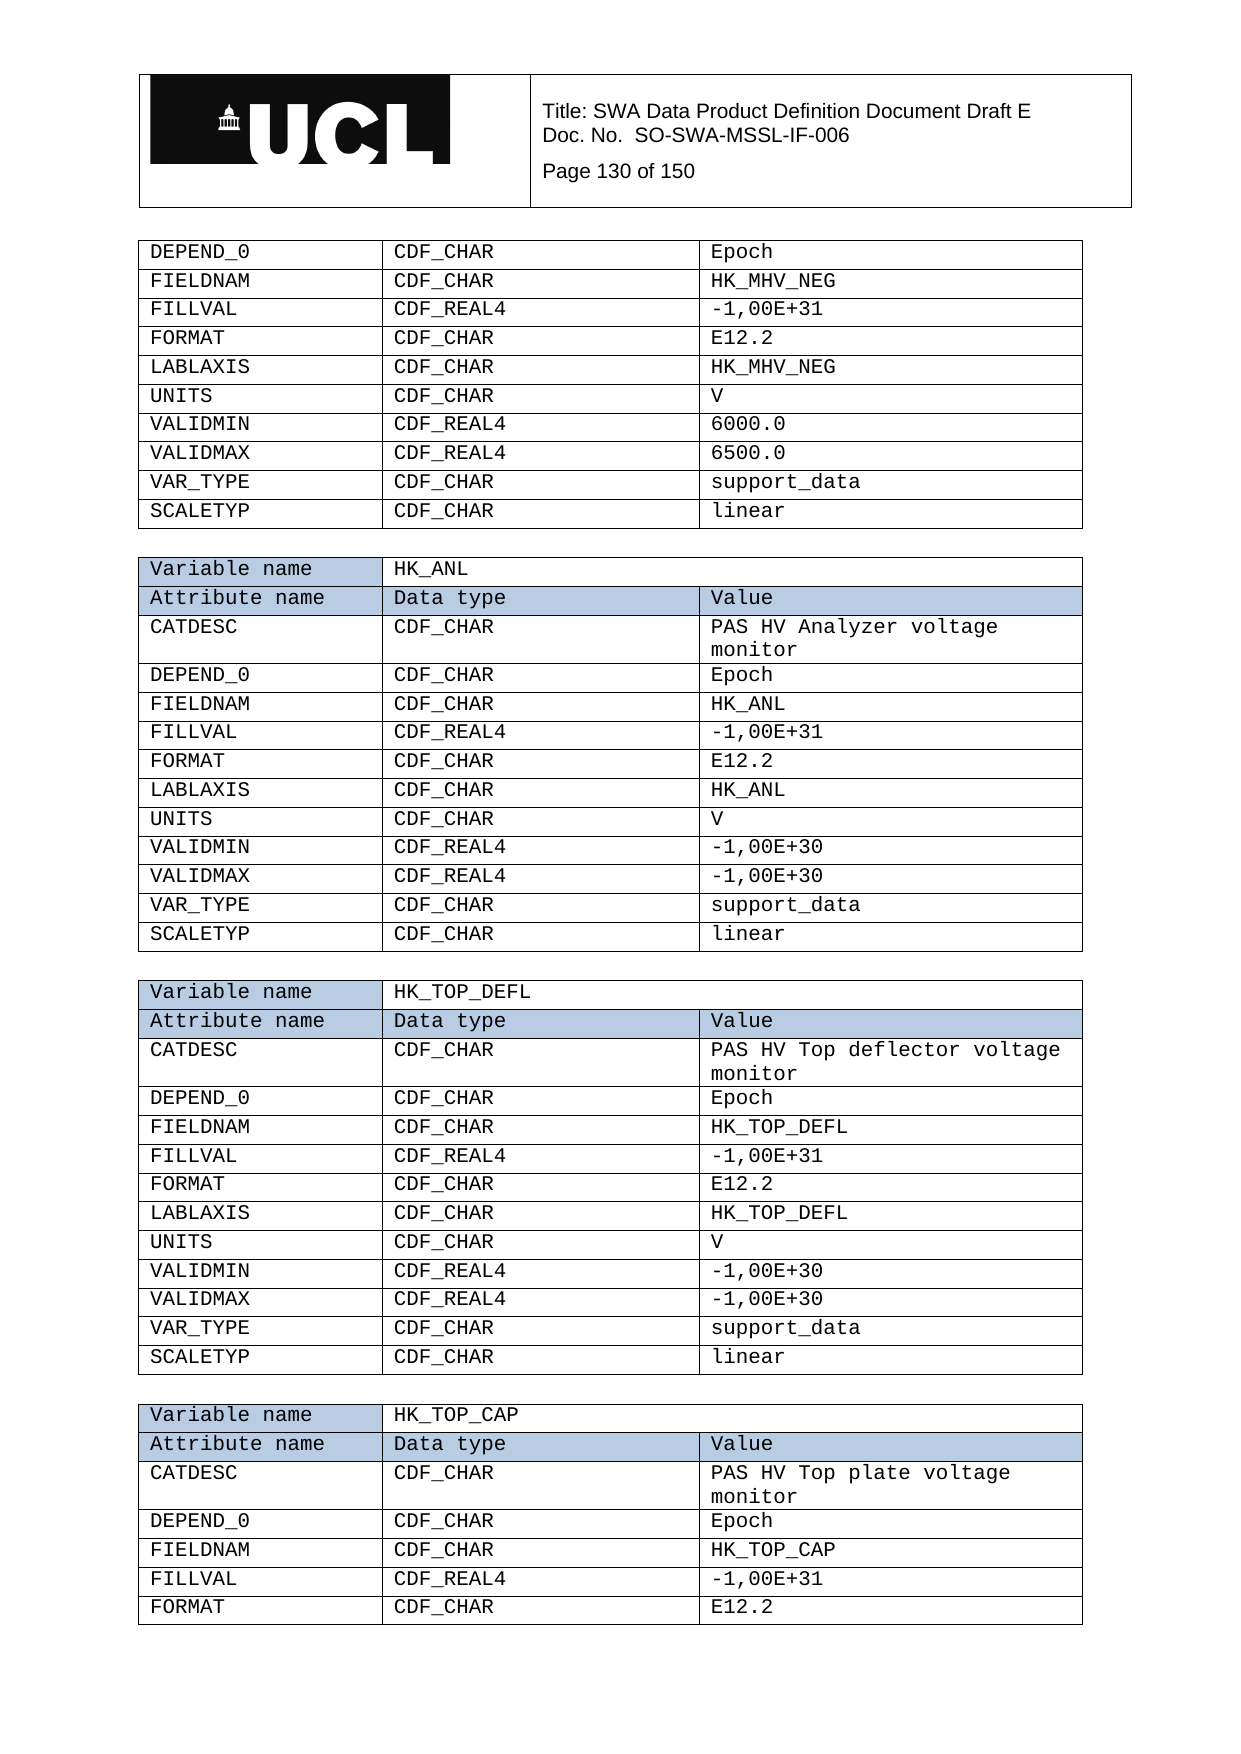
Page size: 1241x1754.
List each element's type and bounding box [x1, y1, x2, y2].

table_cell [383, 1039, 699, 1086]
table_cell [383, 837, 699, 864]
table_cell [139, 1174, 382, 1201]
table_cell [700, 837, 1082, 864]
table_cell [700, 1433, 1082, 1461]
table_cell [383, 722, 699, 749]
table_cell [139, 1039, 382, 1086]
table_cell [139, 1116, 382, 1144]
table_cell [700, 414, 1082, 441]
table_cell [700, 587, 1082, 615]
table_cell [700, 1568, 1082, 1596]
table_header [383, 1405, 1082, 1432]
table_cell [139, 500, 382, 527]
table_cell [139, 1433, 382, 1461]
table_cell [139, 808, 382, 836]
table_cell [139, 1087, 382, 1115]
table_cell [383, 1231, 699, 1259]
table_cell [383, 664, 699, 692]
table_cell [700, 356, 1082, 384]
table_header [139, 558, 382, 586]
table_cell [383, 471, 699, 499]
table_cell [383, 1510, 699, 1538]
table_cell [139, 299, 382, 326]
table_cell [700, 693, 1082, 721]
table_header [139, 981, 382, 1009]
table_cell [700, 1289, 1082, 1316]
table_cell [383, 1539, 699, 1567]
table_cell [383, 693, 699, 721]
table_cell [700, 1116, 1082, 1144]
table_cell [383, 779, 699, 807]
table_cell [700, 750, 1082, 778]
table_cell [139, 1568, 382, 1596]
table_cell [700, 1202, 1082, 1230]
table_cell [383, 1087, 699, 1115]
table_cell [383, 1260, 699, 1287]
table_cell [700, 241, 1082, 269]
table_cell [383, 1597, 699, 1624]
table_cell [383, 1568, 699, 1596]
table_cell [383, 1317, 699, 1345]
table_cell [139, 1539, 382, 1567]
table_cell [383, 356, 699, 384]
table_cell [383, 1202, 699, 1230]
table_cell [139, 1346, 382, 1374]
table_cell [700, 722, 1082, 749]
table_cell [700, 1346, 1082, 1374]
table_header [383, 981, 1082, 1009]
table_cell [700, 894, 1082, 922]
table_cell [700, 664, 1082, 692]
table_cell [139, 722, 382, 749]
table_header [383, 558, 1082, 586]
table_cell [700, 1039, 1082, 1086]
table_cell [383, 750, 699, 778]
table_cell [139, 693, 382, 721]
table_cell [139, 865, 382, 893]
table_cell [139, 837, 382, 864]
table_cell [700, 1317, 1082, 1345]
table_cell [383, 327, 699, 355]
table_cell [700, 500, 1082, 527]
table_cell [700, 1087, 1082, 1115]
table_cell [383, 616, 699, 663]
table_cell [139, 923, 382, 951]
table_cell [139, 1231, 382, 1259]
picture [150, 75, 451, 164]
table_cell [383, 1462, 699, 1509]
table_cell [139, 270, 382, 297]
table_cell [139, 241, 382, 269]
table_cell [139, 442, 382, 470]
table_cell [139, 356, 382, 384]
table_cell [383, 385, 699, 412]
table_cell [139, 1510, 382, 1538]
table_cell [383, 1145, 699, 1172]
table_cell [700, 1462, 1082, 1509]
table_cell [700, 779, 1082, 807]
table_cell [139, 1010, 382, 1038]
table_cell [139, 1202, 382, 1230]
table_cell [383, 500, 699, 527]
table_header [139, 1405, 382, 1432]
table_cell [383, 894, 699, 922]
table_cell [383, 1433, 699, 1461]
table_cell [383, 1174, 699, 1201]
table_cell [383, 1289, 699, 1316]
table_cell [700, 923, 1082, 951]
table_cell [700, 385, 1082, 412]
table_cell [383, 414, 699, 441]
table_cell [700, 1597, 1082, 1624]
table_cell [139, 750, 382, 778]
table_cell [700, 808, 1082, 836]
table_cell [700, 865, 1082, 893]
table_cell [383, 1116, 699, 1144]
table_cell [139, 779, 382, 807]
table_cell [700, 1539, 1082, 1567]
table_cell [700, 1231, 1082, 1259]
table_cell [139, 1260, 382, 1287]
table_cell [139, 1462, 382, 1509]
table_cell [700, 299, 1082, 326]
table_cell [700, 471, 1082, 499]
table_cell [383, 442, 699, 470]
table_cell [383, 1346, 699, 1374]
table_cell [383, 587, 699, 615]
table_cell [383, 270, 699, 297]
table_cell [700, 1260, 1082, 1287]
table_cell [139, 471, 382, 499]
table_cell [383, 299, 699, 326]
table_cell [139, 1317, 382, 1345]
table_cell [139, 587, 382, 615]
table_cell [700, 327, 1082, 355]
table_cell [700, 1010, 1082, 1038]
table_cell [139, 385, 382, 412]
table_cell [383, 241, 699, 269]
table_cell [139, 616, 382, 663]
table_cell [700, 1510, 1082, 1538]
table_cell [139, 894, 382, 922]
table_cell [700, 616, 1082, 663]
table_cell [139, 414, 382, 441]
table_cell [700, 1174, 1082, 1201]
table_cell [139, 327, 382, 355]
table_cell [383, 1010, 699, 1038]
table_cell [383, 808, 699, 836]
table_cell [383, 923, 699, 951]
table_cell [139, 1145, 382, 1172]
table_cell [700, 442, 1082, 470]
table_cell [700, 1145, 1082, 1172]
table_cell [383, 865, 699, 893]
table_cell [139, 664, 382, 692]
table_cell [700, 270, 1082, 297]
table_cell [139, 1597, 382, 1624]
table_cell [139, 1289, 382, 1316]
